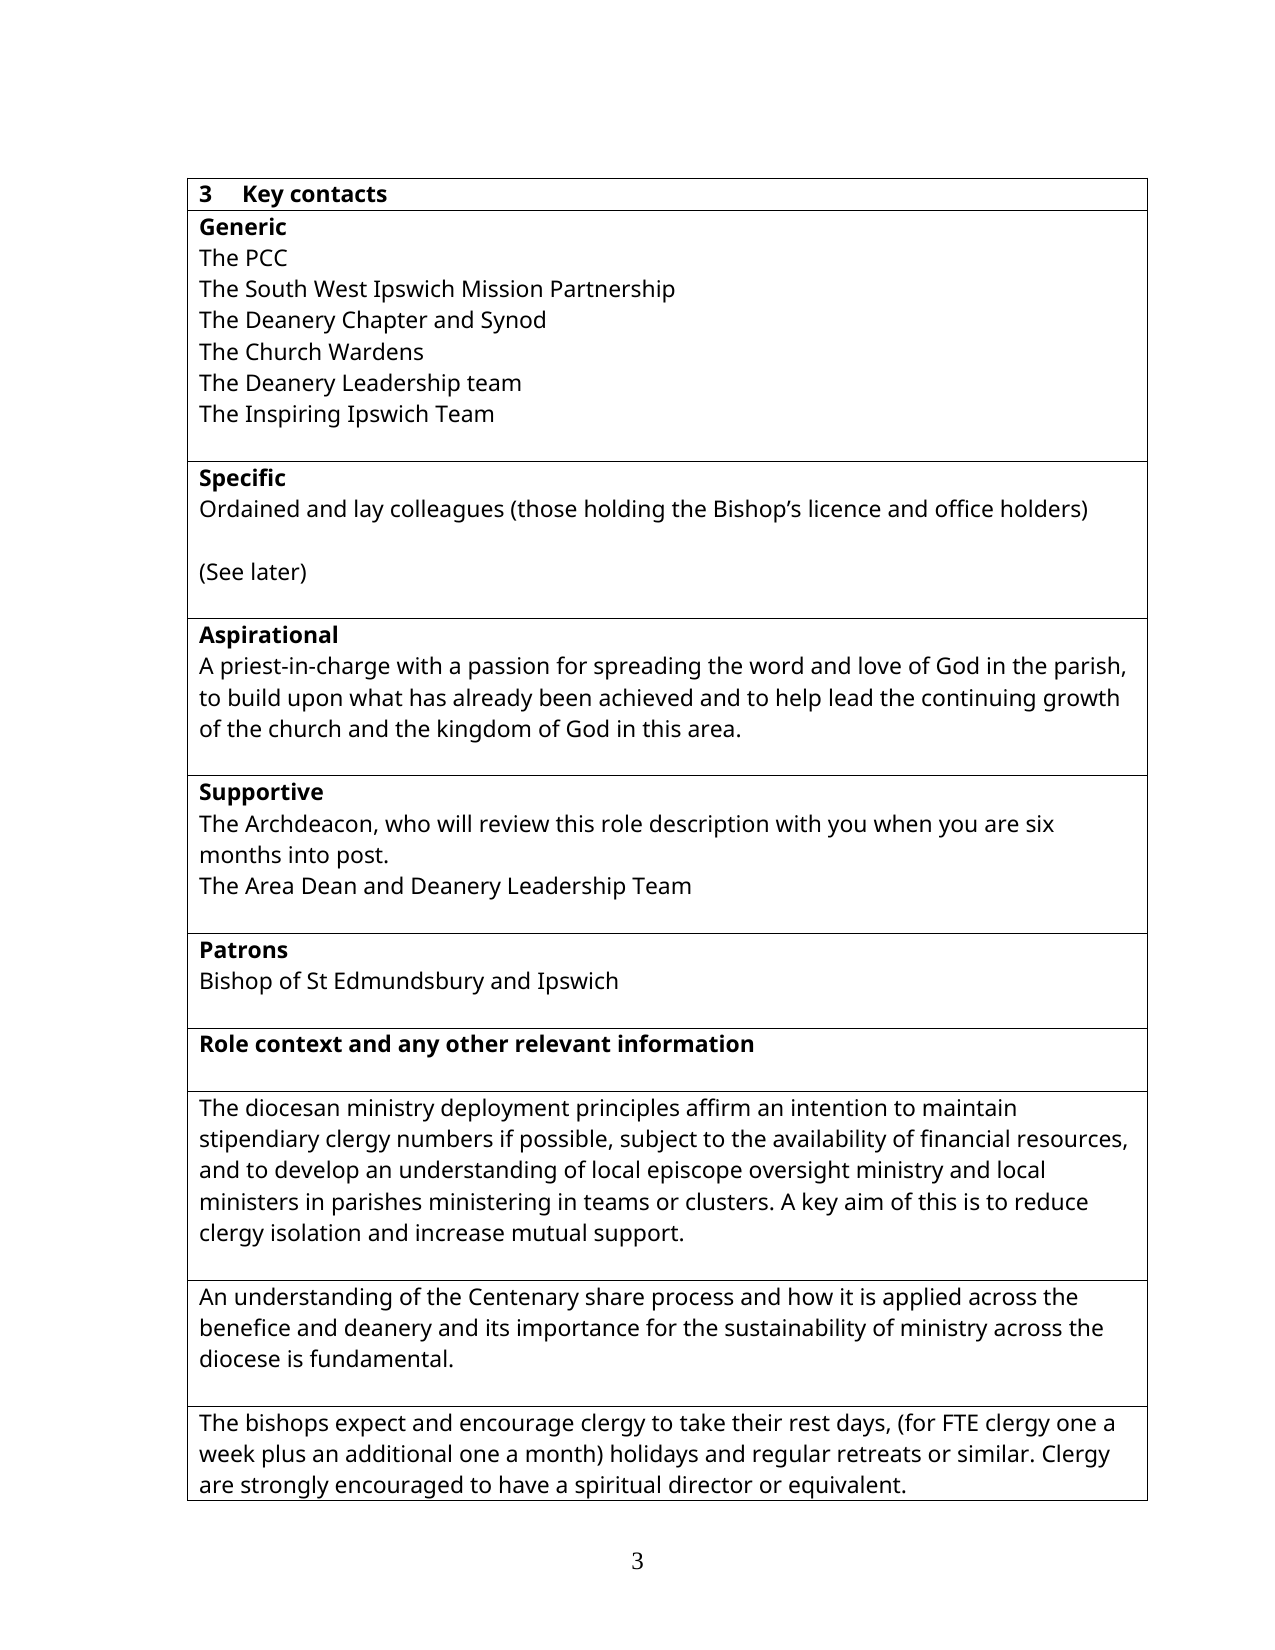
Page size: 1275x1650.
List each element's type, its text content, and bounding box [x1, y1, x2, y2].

table_cell An understanding of the Centenary share process and how it is applied across the benefice and deanery and its importance for the sustainability of ministry across the diocese is fundamental. [188, 1281, 1147, 1406]
table_cell Specific Ordained and lay colleagues (those holding the Bishop’s licence and office holders) (See later) [188, 462, 1147, 618]
table_cell Supportive The Archdeacon, who will review this role description with you when you are six months into post. The Area Dean and Deanery Leadership Team [188, 776, 1147, 933]
table_cell Role context and any other relevant information [188, 1029, 1147, 1091]
table_cell Generic The PCC The South West Ipswich Mission Partnership The Deanery Chapter and Synod The Church Wardens The Deanery Leadership team The Inspiring Ipswich Team [188, 211, 1147, 461]
table_cell The diocesan ministry deployment principles affirm an intention to maintain stipendiary clergy numbers if possible, subject to the availability of financial resources, and to develop an understanding of local episcope oversight ministry and local ministers in parishes ministering in teams or clusters. A key aim of this is to reduce clergy isolation and increase mutual support. [188, 1092, 1147, 1279]
table_cell Aspirational A priest-in-charge with a passion for spreading the word and love of God in the parish, to build upon what has already been achieved and to help lead the continuing growth of the church and the kingdom of God in this area. [188, 619, 1147, 775]
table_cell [188, 1407, 1147, 1500]
table_header 3 Key contacts [188, 179, 1147, 210]
table_cell Patrons Bishop of St Edmundsbury and Ipswich [188, 934, 1147, 1027]
